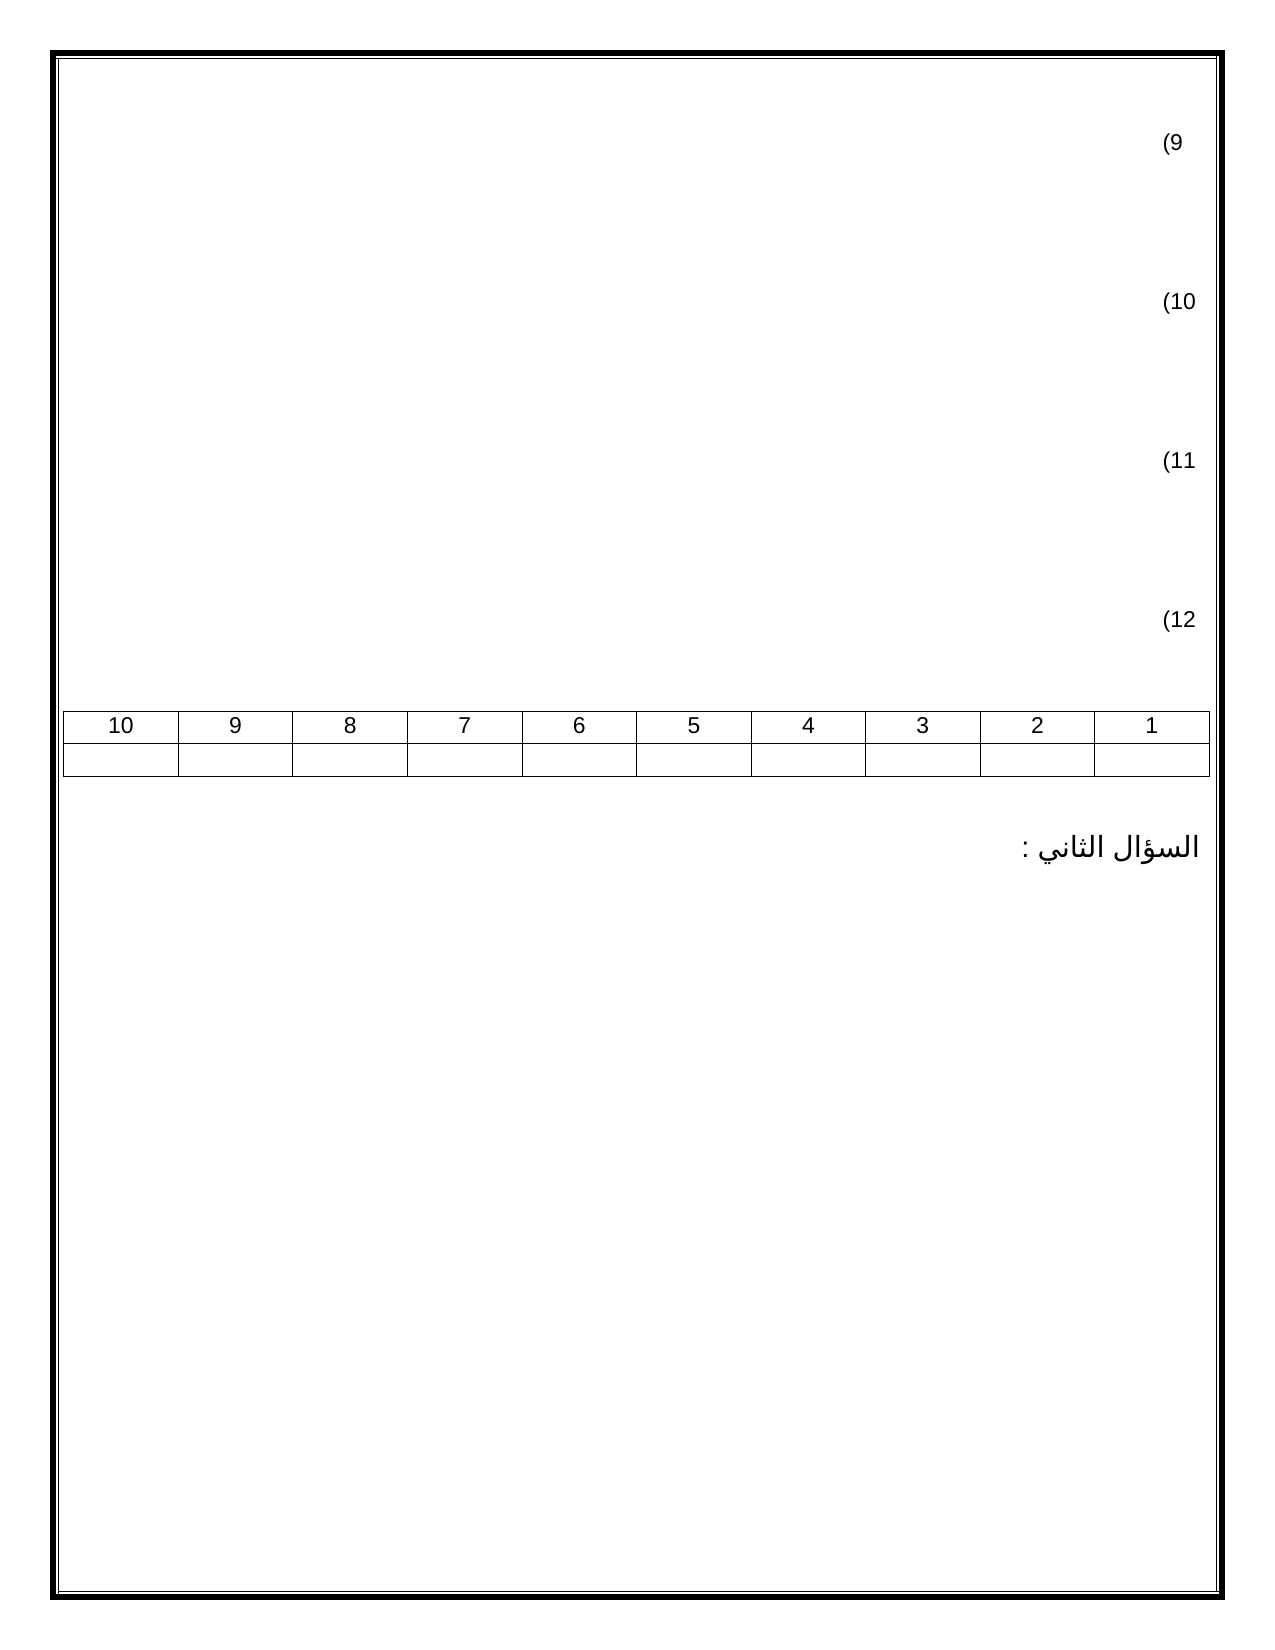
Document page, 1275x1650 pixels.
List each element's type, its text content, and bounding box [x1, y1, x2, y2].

table_header 10 [64, 712, 178, 743]
table_cell [637, 744, 751, 776]
table_header 8 [293, 712, 407, 743]
table_cell [523, 744, 636, 776]
table_header 9 [179, 712, 292, 743]
table_header 3 [866, 712, 980, 743]
text السؤال الثاني : [75, 830, 1200, 864]
table_header 7 [408, 712, 522, 743]
table_cell [752, 744, 865, 776]
table_cell [293, 744, 407, 776]
table_cell [408, 744, 522, 776]
table_cell [64, 744, 178, 776]
table_header 5 [637, 712, 751, 743]
table_cell [179, 744, 292, 776]
table_cell [1095, 744, 1209, 776]
table_cell [981, 744, 1094, 776]
table_cell [866, 744, 980, 776]
table_header 1 [1095, 712, 1209, 743]
table_header 4 [752, 712, 865, 743]
table_header 2 [981, 712, 1094, 743]
table_header 6 [523, 712, 636, 743]
